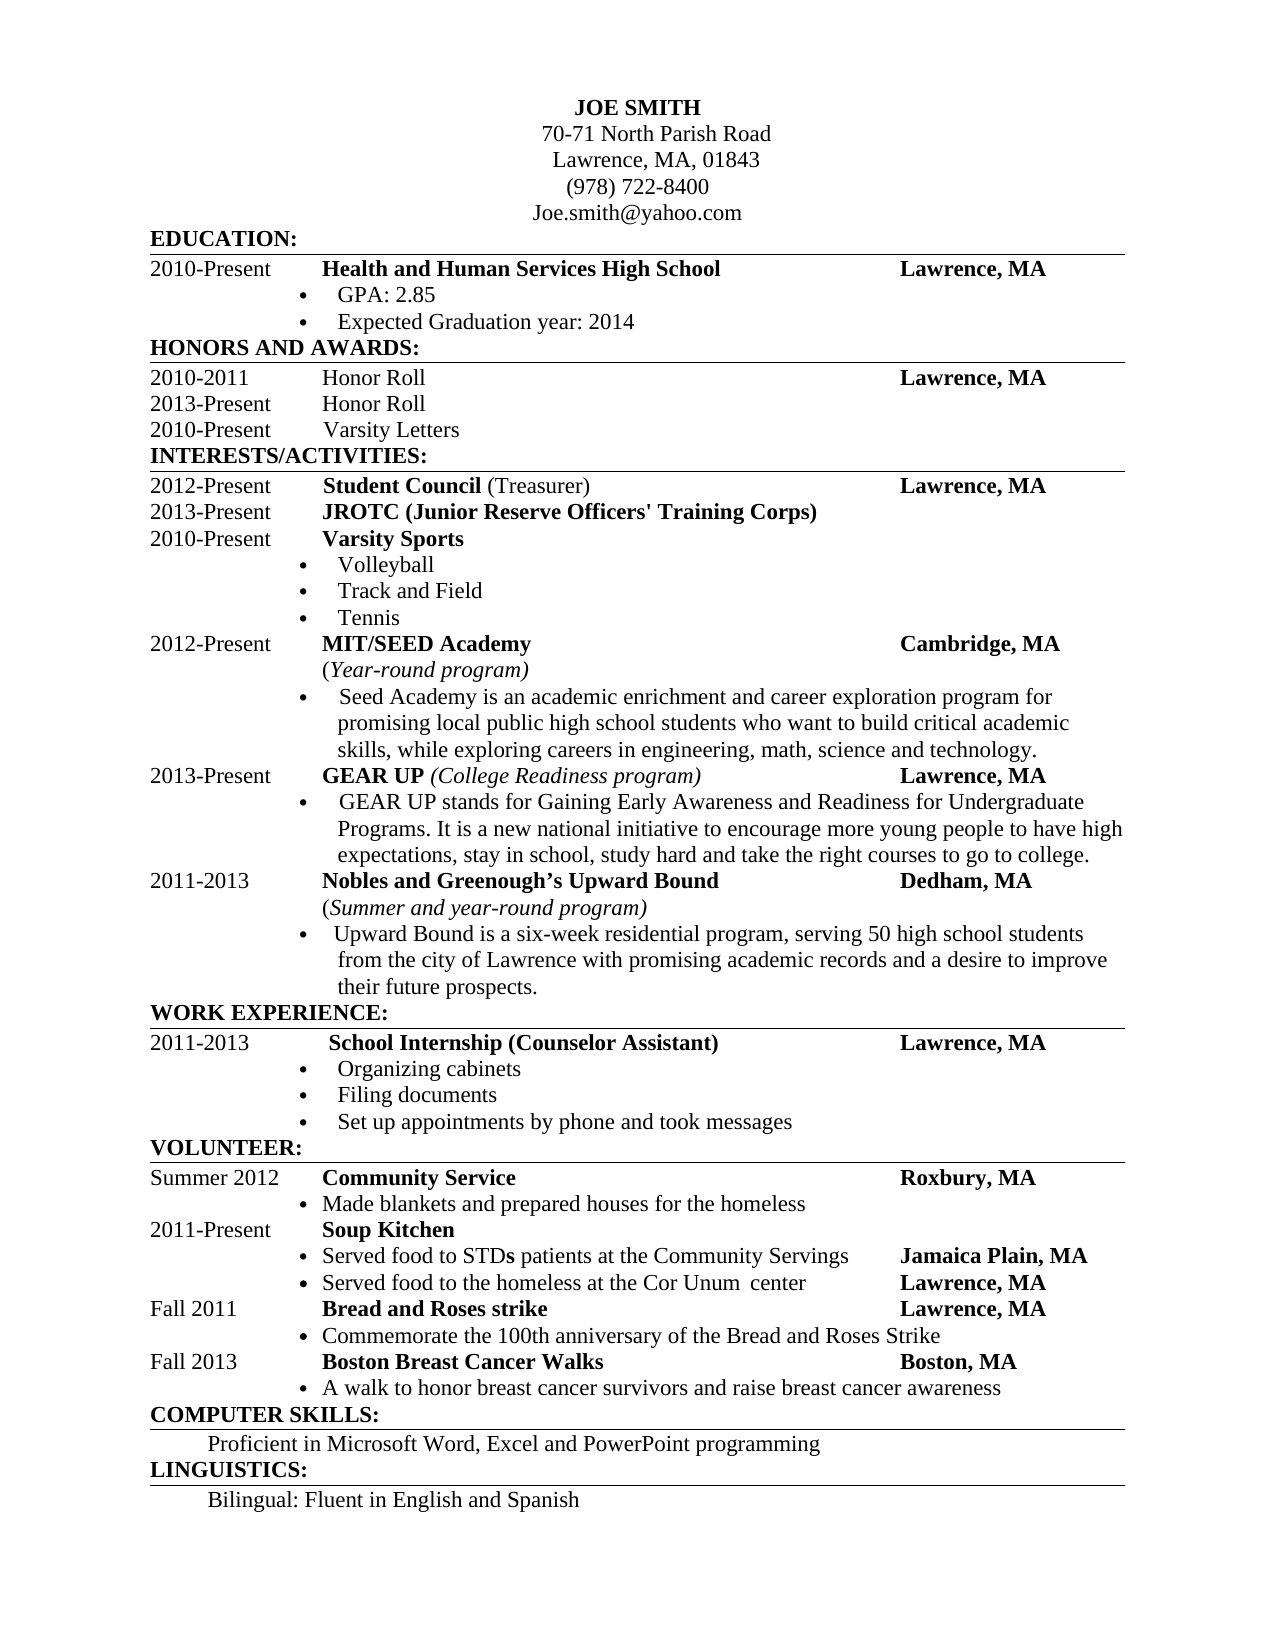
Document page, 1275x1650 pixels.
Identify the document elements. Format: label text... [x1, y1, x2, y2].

text Proficient in Microsoft Word, Excel and PowerPoint programming [150, 1430, 1125, 1457]
list Tennis [300, 604, 1125, 630]
list Set up appointments by phone and took messages [300, 1108, 1125, 1134]
list Expected Graduation year: 2014 [300, 308, 1125, 334]
text 2013-Present Honor Roll [150, 390, 1125, 416]
list Served food to the homeless at the Cor Unum center Lawrence, MA [300, 1269, 1125, 1295]
text Lawrence, MA, 01843 [187, 146, 1125, 173]
text Fall 2011 Bread and Roses strike Lawrence, MA [150, 1295, 1125, 1322]
text COMPUTER SKILLS: [150, 1401, 1125, 1429]
text 70-71 North Parish Road [187, 120, 1125, 146]
text HONORS AND AWARDS: [150, 334, 1125, 362]
list Upward Bound is a six-week residential program, serving 50 high school students from the city of Lawrence with promising academic records and a desire to improve their future prospects. [300, 920, 1125, 999]
list Seed Academy is an academic enrichment and career exploration program for promising local public high school students who want to build critical academic skills, while exploring careers in engineering, math, science and technology. [300, 683, 1125, 762]
text JOE SMITH [150, 94, 1125, 120]
text (Summer and year-round program) [150, 894, 1125, 920]
text Summer 2012 Community Service Roxbury, MA [150, 1163, 1125, 1190]
list Track and Field [300, 577, 1125, 604]
text 2010-Present Varsity Letters [150, 416, 1125, 443]
text 2010-Present Health and Human Services High School Lawrence, MA [150, 255, 1125, 281]
text 2011-2013 Nobles and Greenough’s Upward Bound Dedham, MA [150, 867, 1125, 894]
text INTERESTS/ACTIVITIES: [150, 443, 1125, 471]
text Bilingual: Fluent in English and Spanish [150, 1486, 1125, 1512]
text LINGUISTICS: [150, 1457, 1125, 1485]
text 2011-Present Soup Kitchen [150, 1216, 1125, 1243]
list Filing documents [300, 1081, 1125, 1108]
list A walk to honor breast cancer survivors and raise breast cancer awareness [300, 1374, 1125, 1401]
text 2012-Present MIT/SEED Academy Cambridge, MA [150, 630, 1125, 657]
text 2013-Present GEAR UP (College Readiness program) Lawrence, MA [150, 762, 1125, 788]
list Volleyball [300, 551, 1125, 577]
text 2010-Present Varsity Sports [150, 525, 1125, 551]
text 2010-2011 Honor Roll Lawrence, MA [150, 363, 1125, 390]
list Commemorate the 100th anniversary of the Bread and Roses Strike [300, 1322, 1125, 1348]
text 2011-2013 School Internship (Counselor Assistant) Lawrence, MA [150, 1029, 1125, 1055]
text (978) 722-8400 [150, 173, 1125, 199]
text VOLUNTEER: [150, 1134, 1125, 1162]
list Served food to STDs patients at the Community Servings Jamaica Plain, MA [300, 1243, 1125, 1269]
text Fall 2013 Boston Breast Cancer Walks Boston, MA [150, 1348, 1125, 1374]
text (Year-round program) [150, 657, 1125, 683]
text 2013-Present JROTC (Junior Reserve Officers' Training Corps) [150, 498, 1125, 525]
list 2012-Present Student Council (Treasurer) Lawrence, MA [150, 472, 1125, 498]
list GPA: 2.85 [300, 281, 1125, 308]
list Made blankets and prepared houses for the homeless [300, 1190, 1125, 1216]
list Organizing cabinets [300, 1055, 1125, 1081]
text WORK EXPERIENCE: [150, 999, 1125, 1028]
text Joe.smith@yahoo.com [150, 199, 1125, 226]
list GEAR UP stands for Gaining Early Awareness and Readiness for Undergraduate Programs. It is a new national initiative to encourage more young people to have high expectations, stay in school, study hard and take the right courses to go to college. [300, 788, 1125, 867]
text EDUCATION: [150, 226, 1125, 254]
